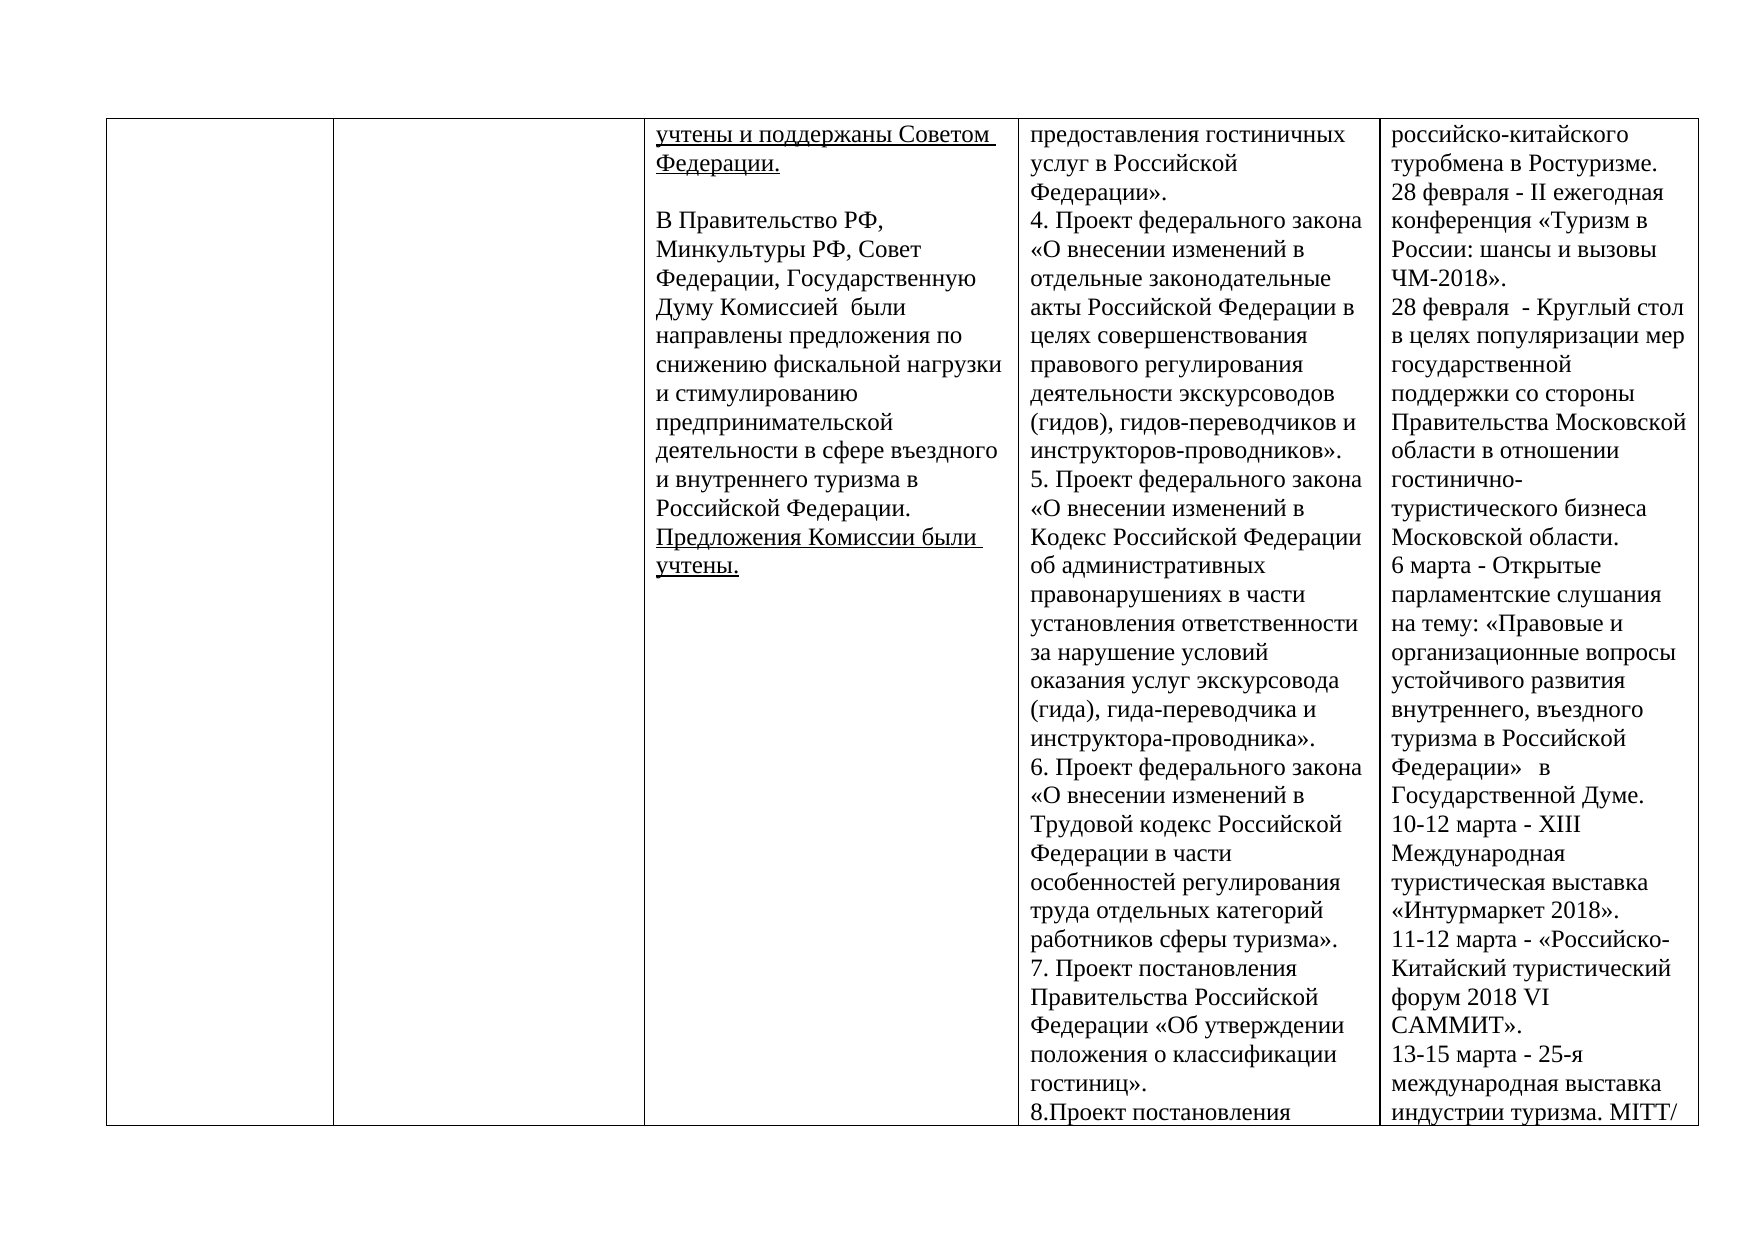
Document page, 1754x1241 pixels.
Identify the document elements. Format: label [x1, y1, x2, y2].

table_cell [645, 119, 1018, 1125]
table_cell [107, 119, 333, 1125]
table_cell [1381, 119, 1698, 1125]
table_cell [1019, 119, 1379, 1125]
table_cell [334, 119, 644, 1125]
